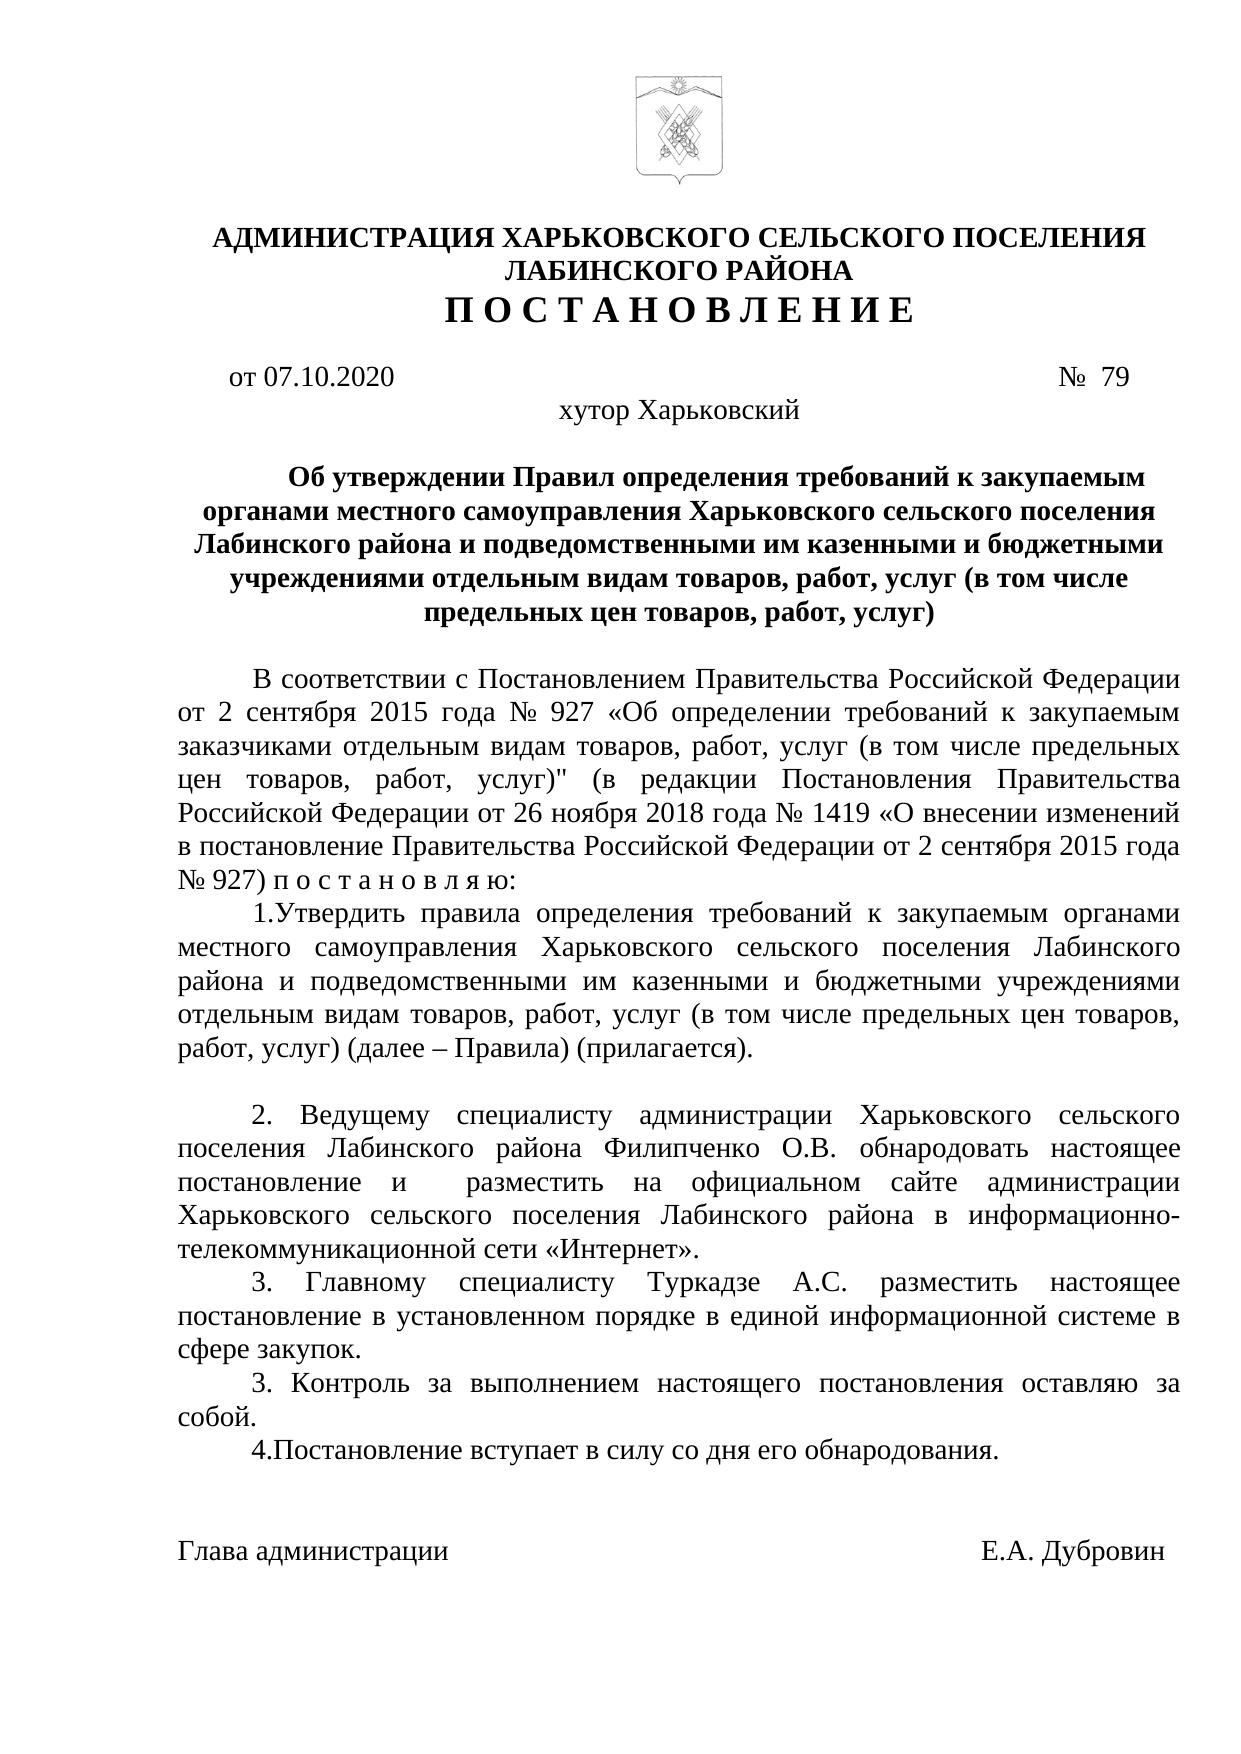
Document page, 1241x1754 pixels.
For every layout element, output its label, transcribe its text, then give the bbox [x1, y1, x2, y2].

text 1.Утвердить правила определения требований к закупаемым органами местного самоуправления Харьковского сельского поселения Лабинского района и подведомственными им казенными и бюджетными учреждениями отдельным видам товаров, работ, услуг (в том числе предельных цен товаров, работ, услуг) (далее – Правила) (прилагается). [177, 896, 1181, 1063]
text 3. Контроль за выполнением настоящего постановления оставляю за собой. [177, 1365, 1181, 1432]
text 4.Постановление вступает в силу со дня его обнародования. [177, 1432, 1181, 1466]
text Об утверждении Правил определения требований к закупаемым органами местного самоуправления Харьковского сельского поселения Лабинского района и подведомственными им казенными и бюджетными учреждениями отдельным видам товаров, работ, услуг (в том числе предельных цен товаров, работ, услуг) [177, 459, 1181, 627]
text П О С Т А Н О В Л Е Н И Е [177, 287, 1181, 330]
text В соответствии с Постановлением Правительства Российской Федерации от 2 сентября 2015 года № 927 «Об определении требований к закупаемым заказчиками отдельным видам товаров, работ, услуг (в том числе предельных цен товаров, работ, услуг)" (в редакции Постановления Правительства Российской Федерации от 26 ноября 2018 года № 1419 «О внесении изменений в постановление Правительства Российской Федерации от 2 сентября 2015 года № 927) п о с т а н о в л я ю: [177, 661, 1181, 896]
picture [634, 73, 724, 187]
text Глава администрации Е.А. Дубровин [177, 1533, 1181, 1566]
text АДМИНИСТРАЦИЯ ХАРЬКОВСКОГО СЕЛЬСКОГО ПОСЕЛЕНИЯ ЛАБИНСКОГО РАЙОНА [177, 220, 1181, 287]
text 3. Главному специалисту Туркадзе А.С. разместить настоящее постановление в установленном порядке в единой информационной системе в сфере закупок. [177, 1264, 1181, 1365]
text от 07.10.2020 № 79 [177, 359, 1181, 392]
text 2. Ведущему специалисту администрации Харьковского сельского поселения Лабинского района Филипченко О.В. обнародовать настоящее постановление и разместить на официальном сайте администрации Харьковского сельского поселения Лабинского района в информационно-телекоммуникационной сети «Интернет». [177, 1097, 1181, 1264]
text хутор Харьковский [177, 392, 1181, 426]
